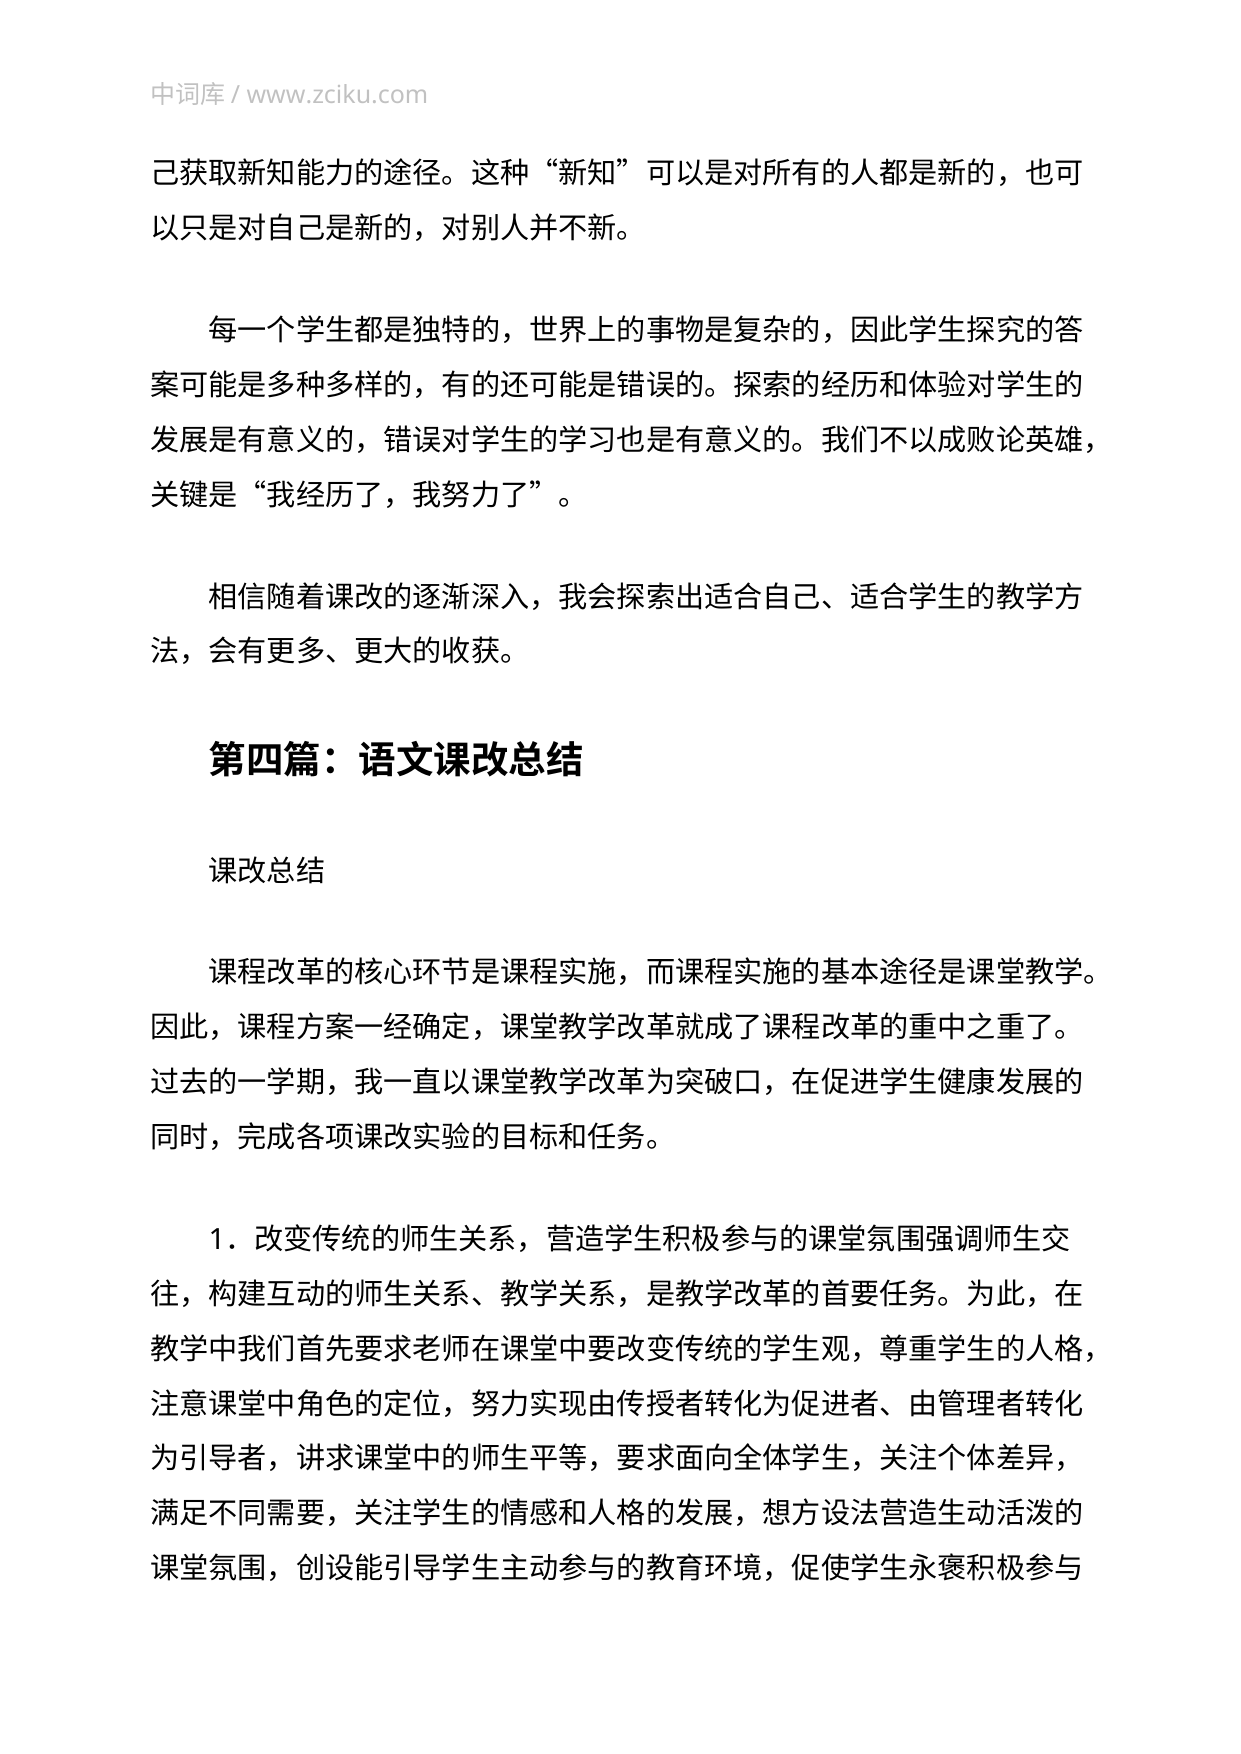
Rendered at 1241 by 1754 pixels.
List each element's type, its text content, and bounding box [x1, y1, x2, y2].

text 相信随着课改的逐渐深入，我会探索出适合自己、适合学生的教学方法，会有更多、更大的收获。 [150, 573, 1090, 670]
text 课程改革的核心环节是课程实施，而课程实施的基本途径是课堂教学。因此，课程方案一经确定，课堂教学改革就成了课程改革的重中之重了。过去的一学期，我一直以课堂教学改革为突破口，在促进学生健康发展的同时，完成各项课改实验的目标和任务。 [150, 949, 1090, 1156]
text 课改总结 [150, 847, 1090, 889]
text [150, 150, 1090, 247]
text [150, 1215, 1090, 1587]
text 第四篇：语文课改总结 [150, 730, 1090, 784]
text 每一个学生都是独特的，世界上的事物是复杂的，因此学生探究的答案可能是多种多样的，有的还可能是错误的。探索的经历和体验对学生的发展是有意义的，错误对学生的学习也是有意义的。我们不以成败论英雄，关键是“我经历了，我努力了”。 [150, 307, 1090, 514]
